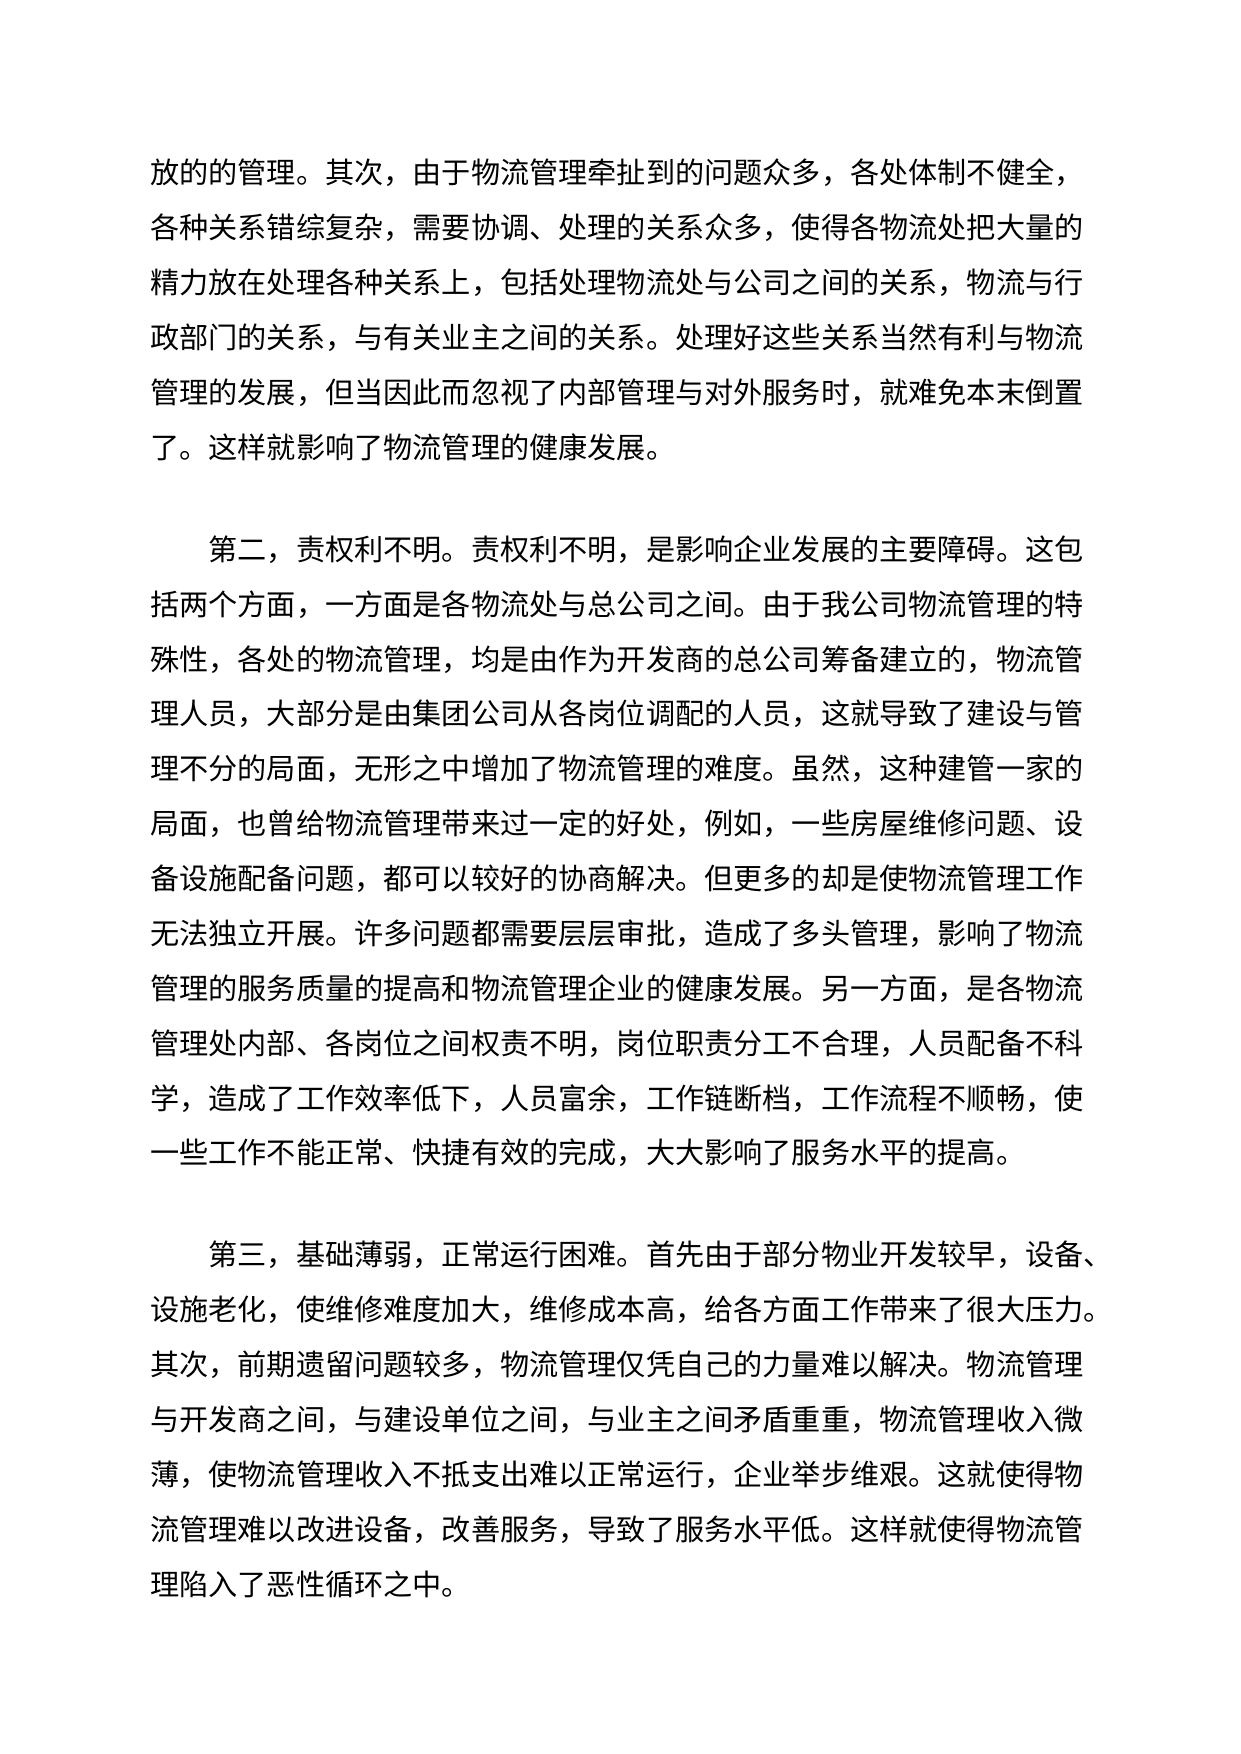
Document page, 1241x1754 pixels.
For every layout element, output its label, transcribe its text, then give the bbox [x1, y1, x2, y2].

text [150, 150, 1090, 467]
text 第三，基础薄弱，正常运行困难。首先由于部分物业开发较早，设备、设施老化，使维修难度加大，维修成本高，给各方面工作带来了很大压力。其次，前期遗留问题较多，物流管理仅凭自己的力量难以解决。物流管理与开发商之间，与建设单位之间，与业主之间矛盾重重，物流管理收入微薄，使物流管理收入不抵支出难以正常运行，企业举步维艰。这就使得物流管理难以改进设备，改善服务，导致了服务水平低。这样就使得物流管理陷入了恶性循环之中。 [150, 1232, 1090, 1603]
text 第二，责权利不明。责权利不明，是影响企业发展的主要障碍。这包括两个方面，一方面是各物流处与总公司之间。由于我公司物流管理的特殊性，各处的物流管理，均是由作为开发商的总公司筹备建立的，物流管理人员，大部分是由集团公司从各岗位调配的人员，这就导致了建设与管理不分的局面，无形之中增加了物流管理的难度。虽然，这种建管一家的局面，也曾给物流管理带来过一定的好处，例如，一些房屋维修问题、设备设施配备问题，都可以较好的协商解决。但更多的却是使物流管理工作无法独立开展。许多问题都需要层层审批，造成了多头管理，影响了物流管理的服务质量的提高和物流管理企业的健康发展。另一方面，是各物流管理处内部、各岗位之间权责不明，岗位职责分工不合理，人员配备不科学，造成了工作效率低下，人员富余，工作链断档，工作流程不顺畅，使一些工作不能正常、快捷有效的完成，大大影响了服务水平的提高。 [150, 526, 1090, 1172]
